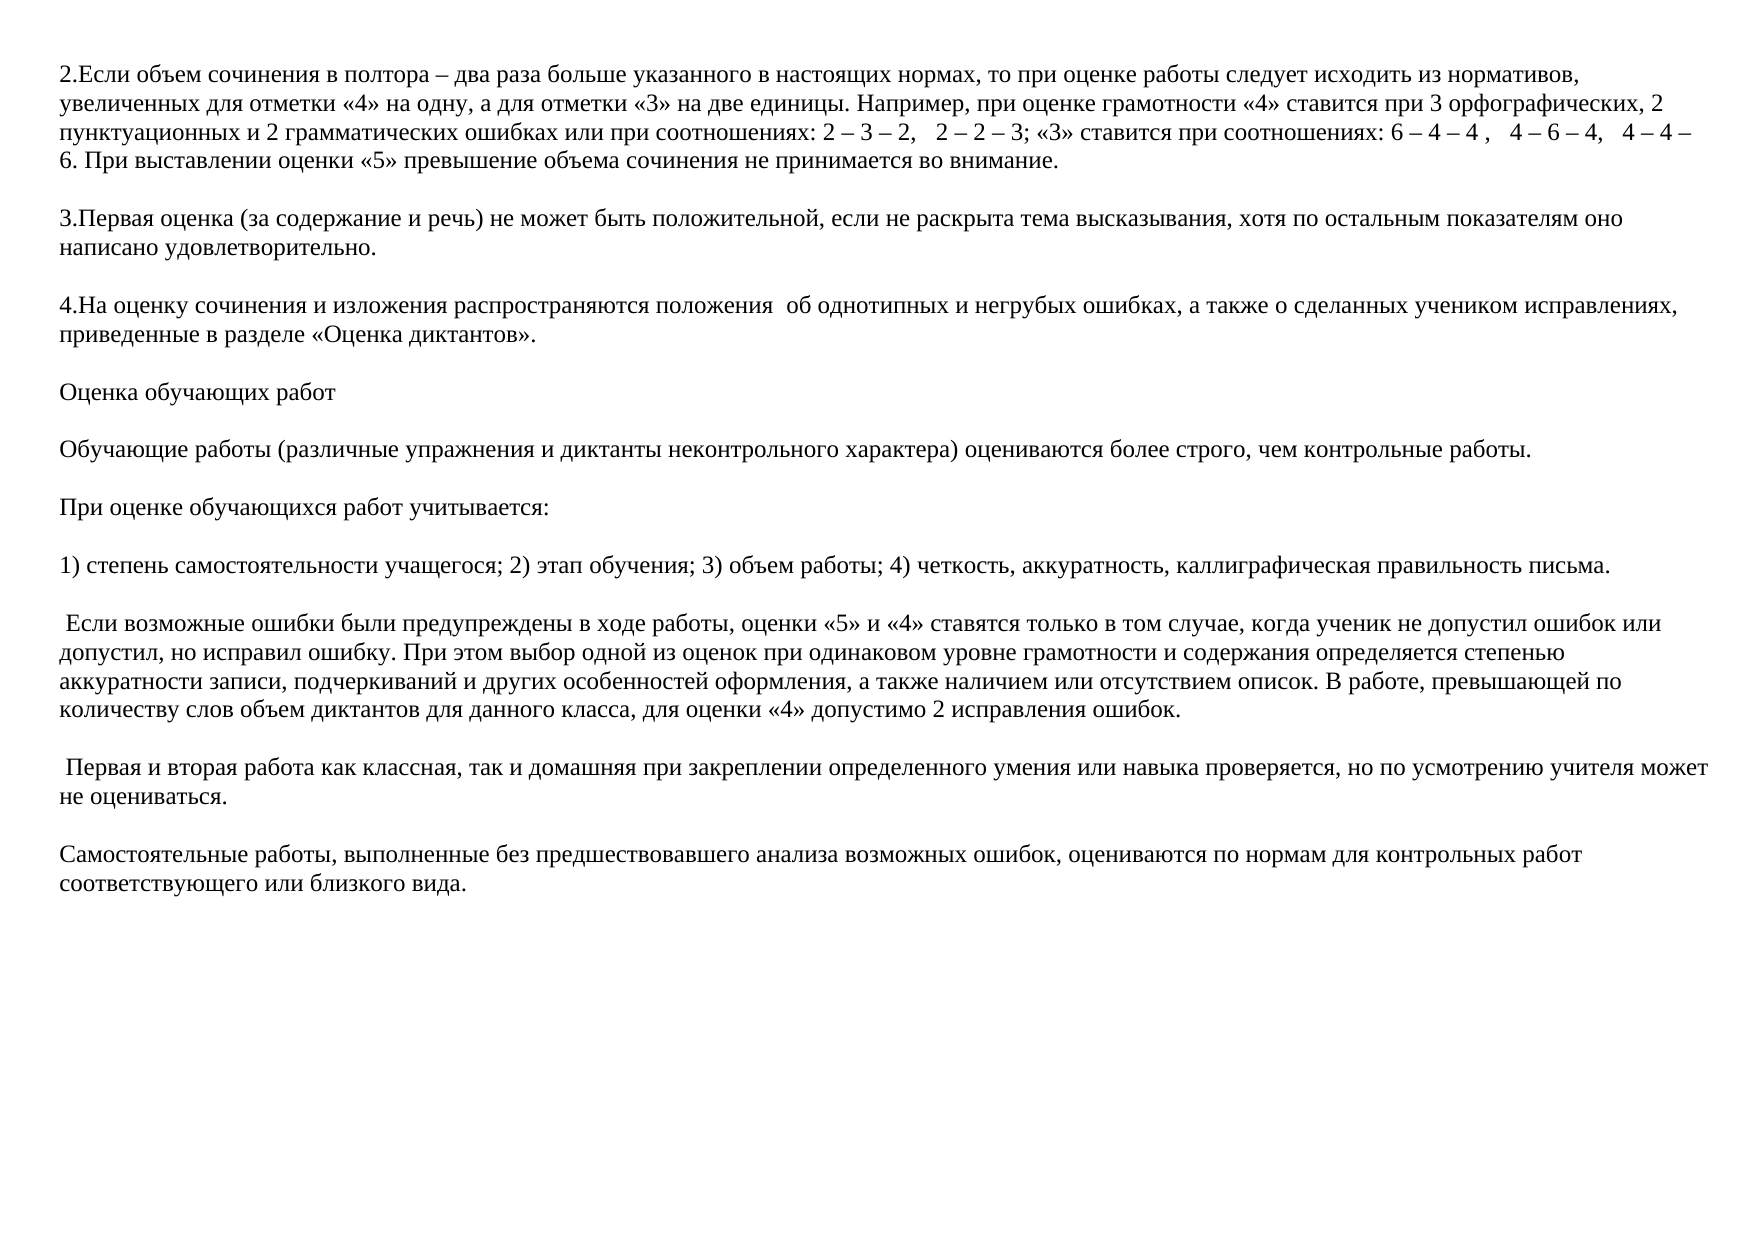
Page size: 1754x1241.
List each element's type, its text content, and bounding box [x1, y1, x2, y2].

text Если возможные ошибки были предупреждены в ходе работы, оценки «5» и «4» ставятся только в том случае, когда ученик не допустил ошибок или допустил, но исправил ошибку. При этом выбор одной из оценок при одинаковом уровне грамотности и содержания определяется степенью аккуратности записи, подчеркиваний и других особенностей оформления, а также наличием или отсутствием описок. В работе, превышающей по количеству слов объем диктантов для данного класса, для оценки «4» допустимо 2 исправления ошибок. [59, 608, 1709, 723]
text Оценка обучающих работ [59, 377, 1709, 405]
text Обучающие работы (различные упражнения и диктанты неконтрольного характера) оцениваются более строго, чем контрольные работы. [59, 434, 1709, 463]
text При оценке обучающихся работ учитывается: [59, 492, 1709, 521]
text 1) степень самостоятельности учащегося; 2) этап обучения; 3) объем работы; 4) четкость, аккуратность, каллиграфическая правильность письма. [59, 550, 1709, 579]
text 4.На оценку сочинения и изложения распространяются положения об однотипных и негрубых ошибках, а также о сделанных учеником исправлениях, приведенные в разделе «Оценка диктантов». [59, 290, 1709, 347]
text 2.Если объем сочинения в полтора – два раза больше указанного в настоящих нормах, то при оценке работы следует исходить из нормативов, увеличенных для отметки «4» на одну, а для отметки «3» на две единицы. Например, при оценке грамотности «4» ставится при 3 орфографических, 2 пунктуационных и 2 грамматических ошибках или при соотношениях: 2 – 3 – 2, 2 – 2 – 3; «3» ставится при соотношениях: 6 – 4 – 4 , 4 – 6 – 4, 4 – 4 – 6. При выставлении оценки «5» превышение объема сочинения не принимается во внимание. [59, 59, 1709, 174]
text Самостоятельные работы, выполненные без предшествовавшего анализа возможных ошибок, оцениваются по нормам для контрольных работ соответствующего или близкого вида. [59, 839, 1709, 897]
text 3.Первая оценка (за содержание и речь) не может быть положительной, если не раскрыта тема высказывания, хотя по остальным показателям оно написано удовлетворительно. [59, 203, 1709, 261]
text Первая и вторая работа как классная, так и домашняя при закреплении определенного умения или навыка проверяется, но по усмотрению учителя может не оцениваться. [59, 752, 1709, 810]
